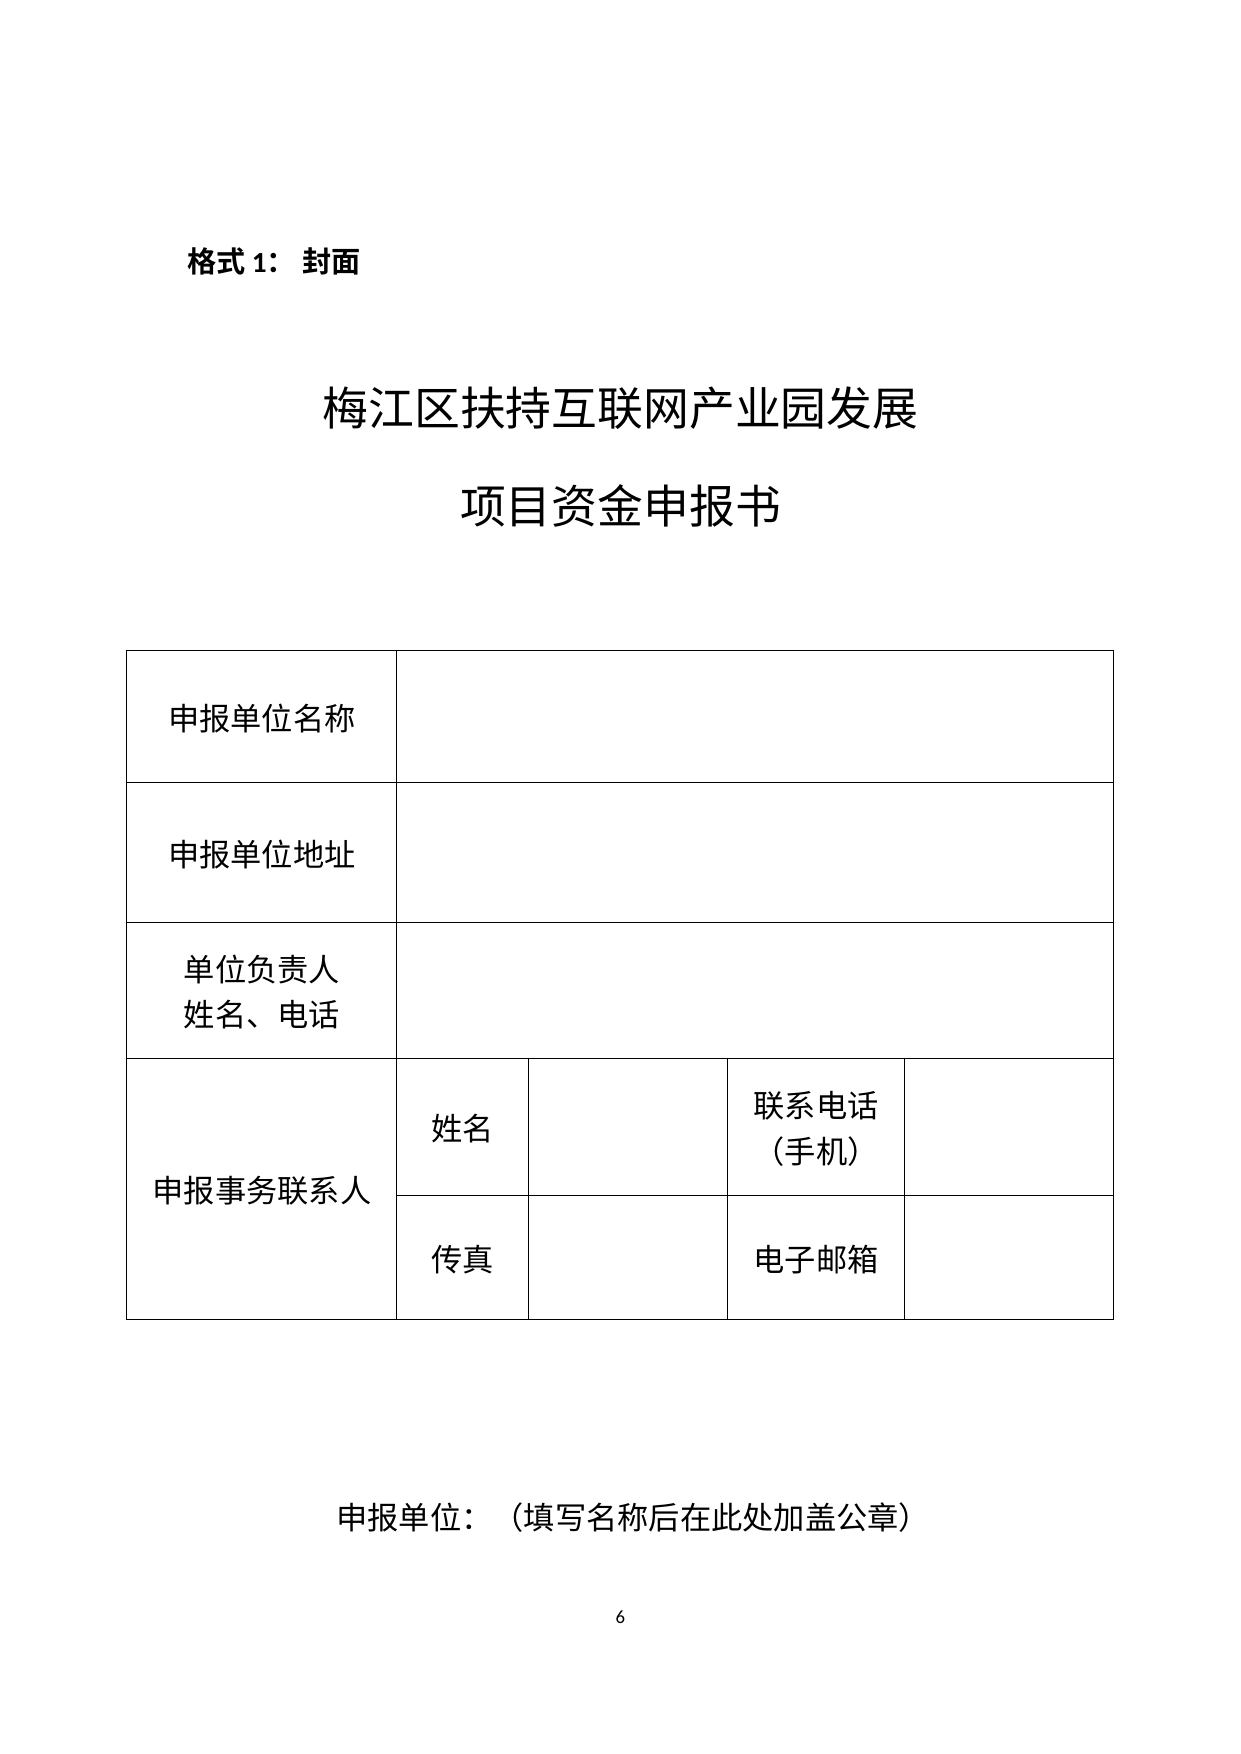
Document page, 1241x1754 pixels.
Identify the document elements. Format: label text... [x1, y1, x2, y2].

table_cell 申报事务联系人 [127, 1059, 396, 1319]
table_cell 单位负责人 姓名、电话 [127, 923, 396, 1058]
table_cell [529, 1059, 727, 1194]
text 申报单位：（填写名称后在此处加盖公章） [187, 1483, 1053, 1548]
table_cell 传真 [397, 1196, 528, 1319]
table_cell [397, 923, 1113, 1058]
table_cell [905, 1059, 1113, 1194]
table_header [397, 651, 1113, 782]
text 格式1： 封面 [187, 227, 1053, 292]
table_cell [529, 1196, 727, 1319]
text 项目资金申报书 [187, 454, 1053, 552]
table_cell 电子邮箱 [728, 1196, 904, 1319]
table_cell 姓名 [397, 1059, 528, 1194]
table_cell 联系电话 （手机） [728, 1059, 904, 1194]
table_header 申报单位名称 [127, 651, 396, 782]
table_cell 申报单位地址 [127, 783, 396, 922]
text 梅江区扶持互联网产业园发展 [187, 357, 1053, 454]
table_cell [397, 783, 1113, 922]
table_cell [905, 1196, 1113, 1319]
